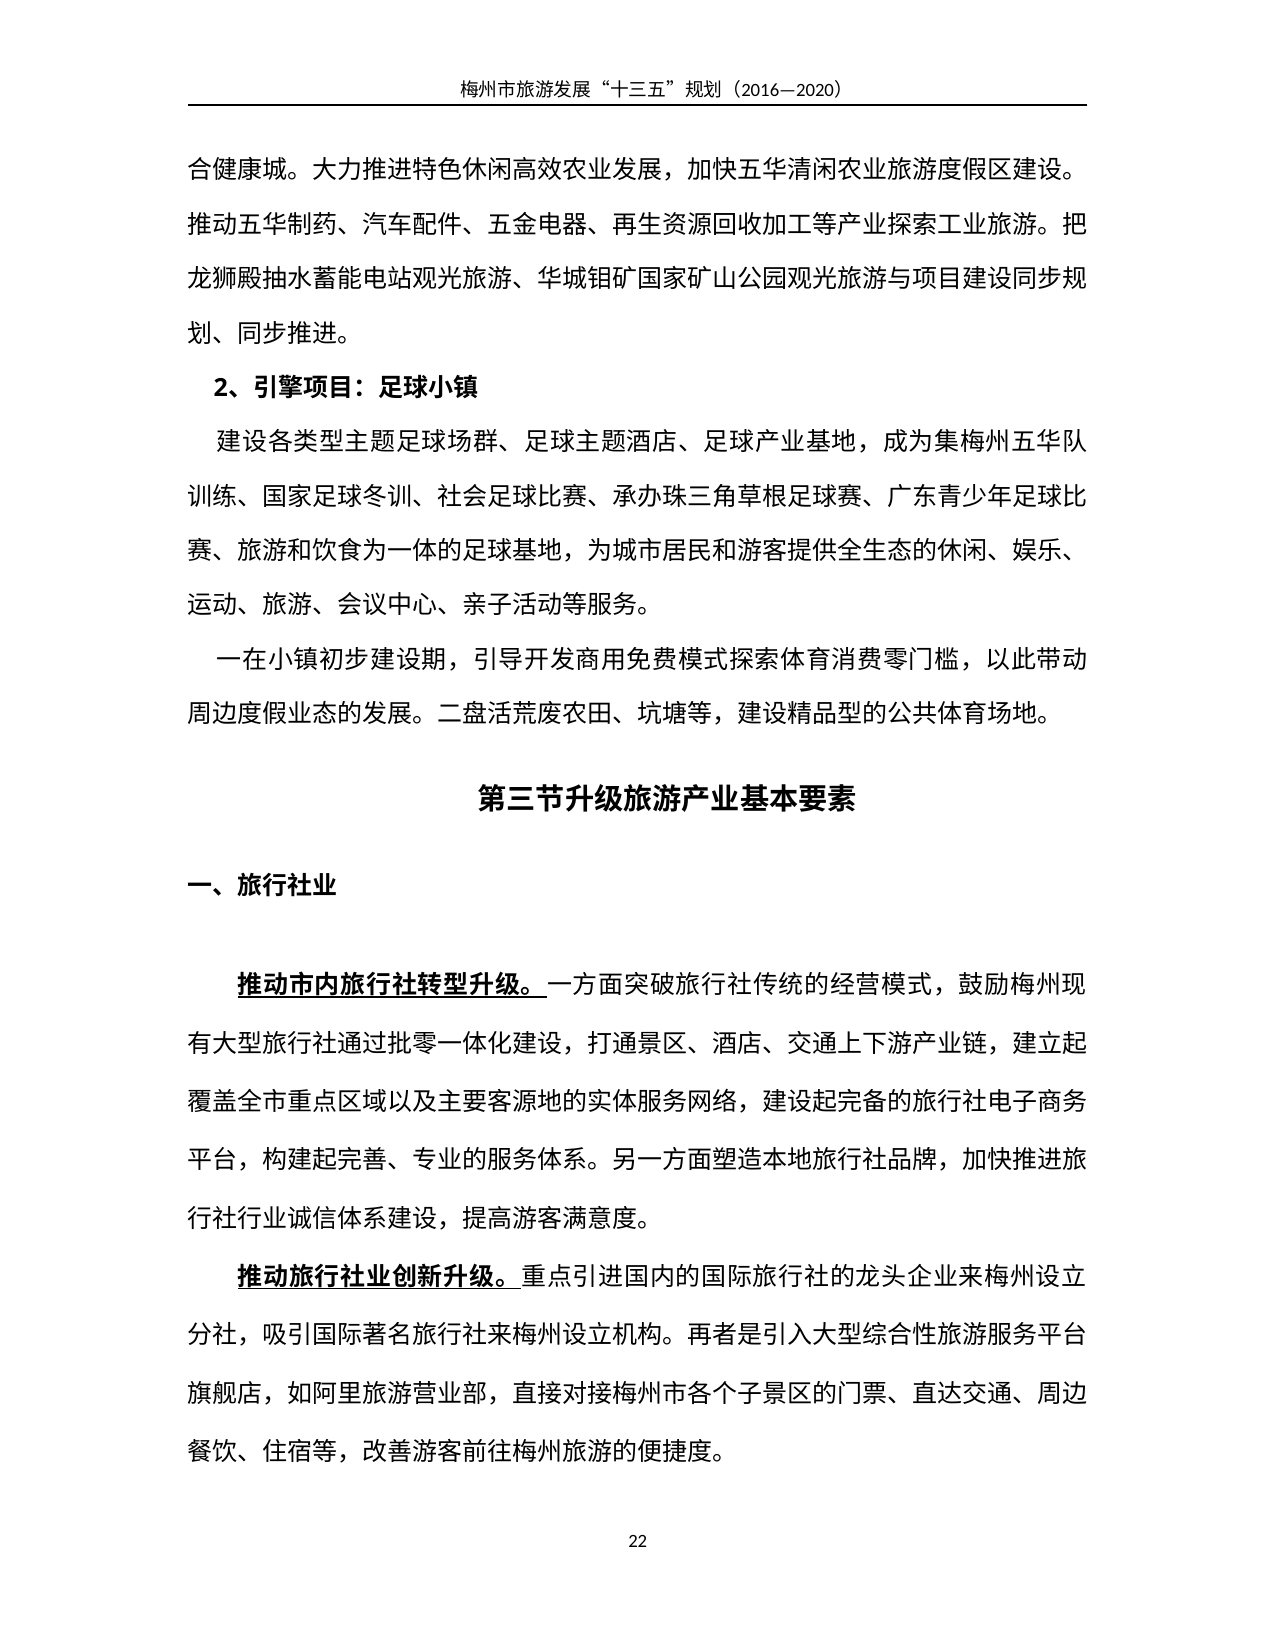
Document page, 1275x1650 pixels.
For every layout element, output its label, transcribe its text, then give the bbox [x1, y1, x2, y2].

text 推动旅行社业创新升级。重点引进国内的国际旅行社的龙头企业来梅州设立分社，吸引国际著名旅行社来梅州设立机构。再者是引入大型综合性旅游服务平台旗舰店，如阿里旅游营业部，直接对接梅州市各个子景区的门票、直达交通、周边餐饮、住宿等，改善游客前往梅州旅游的便捷度。 [187, 1239, 1087, 1472]
text 推动市内旅行社转型升级。一方面突破旅行社传统的经营模式，鼓励梅州现有大型旅行社通过批零一体化建设，打通景区、酒店、交通上下游产业链，建立起覆盖全市重点区域以及主要客源地的实体服务网络，建设起完备的旅行社电子商务平台，构建起完善、专业的服务体系。另一方面塑造本地旅行社品牌，加快推进旅行社行业诚信体系建设，提高游客满意度。 [187, 947, 1087, 1239]
subtitle 第三节升级旅游产业基本要素 [187, 775, 1087, 817]
text 2、引擎项目：足球小镇 [187, 367, 1087, 404]
subtitle 一、旅行社业 [187, 866, 1087, 902]
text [187, 150, 1087, 349]
text 建设各类型主题足球场群、足球主题酒店、足球产业基地，成为集梅州五华队训练、国家足球冬训、社会足球比赛、承办珠三角草根足球赛、广东青少年足球比赛、旅游和饮食为一体的足球基地，为城市居民和游客提供全生态的休闲、娱乐、运动、旅游、会议中心、亲子活动等服务。 [187, 422, 1087, 621]
text 一在小镇初步建设期，引导开发商用免费模式探索体育消费零门槛，以此带动周边度假业态的发展。二盘活荒废农田、坑塘等，建设精品型的公共体育场地。 [187, 639, 1087, 730]
